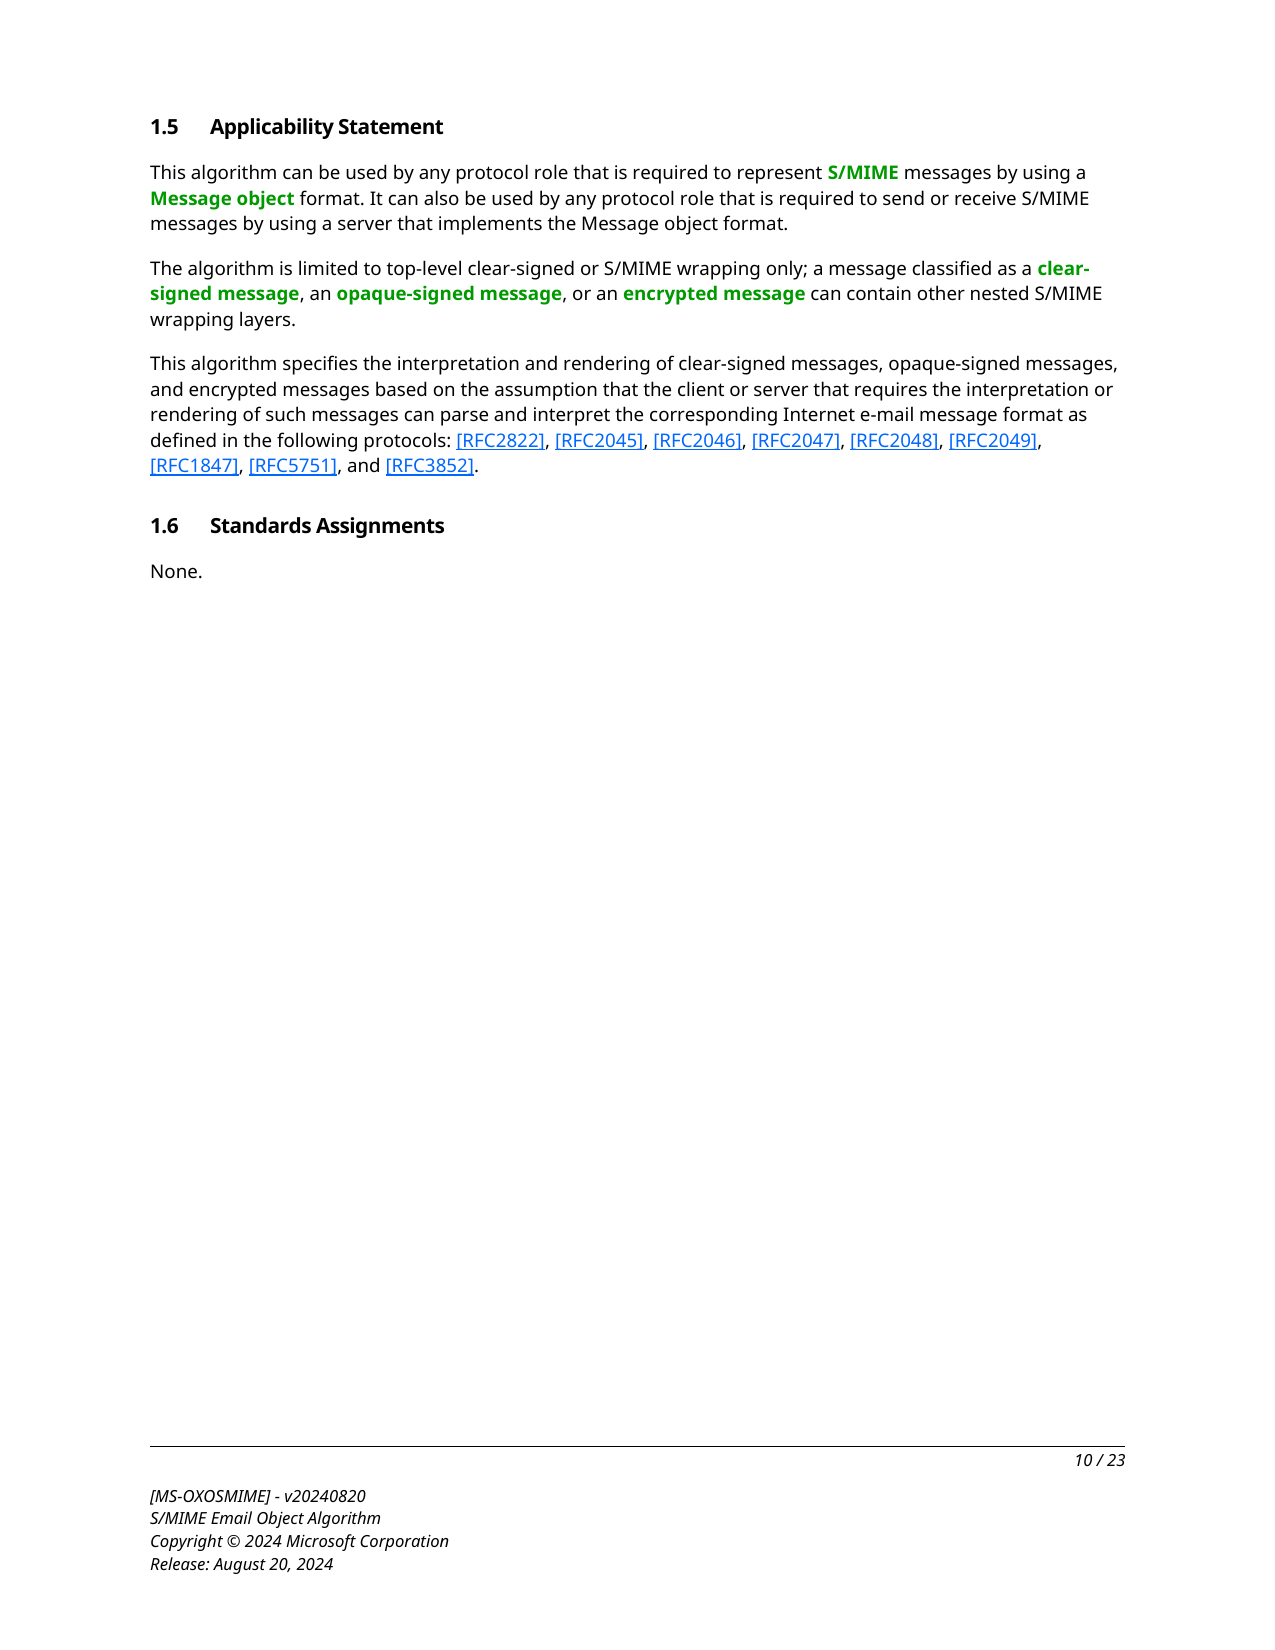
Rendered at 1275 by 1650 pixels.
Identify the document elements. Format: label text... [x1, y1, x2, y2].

text This algorithm can be used by any protocol role that is required to represent S/MIME messages by using a Message object format. It can also be used by any protocol role that is required to send or receive S/MIME messages by using a server that implements the Message object format. [150, 160, 1125, 236]
subtitle Standards Assignments [150, 511, 1125, 540]
subtitle Applicability Statement [150, 112, 1125, 141]
text The algorithm is limited to top-level clear-signed or S/MIME wrapping only; a message classified as a clear-signed message, an opaque-signed message, or an encrypted message can contain other nested S/MIME wrapping layers. [150, 255, 1125, 332]
text This algorithm specifies the interpretation and rendering of clear-signed messages, opaque-signed messages, and encrypted messages based on the assumption that the client or server that requires the interpretation or rendering of such messages can parse and interpret the corresponding Internet e-mail message format as defined in the following protocols: [RFC2822], [RFC2045], [RFC2046], [RFC2047], [RFC2048], [RFC2049], [RFC1847], [RFC5751], and [RFC3852]. [150, 350, 1125, 478]
text None. [150, 558, 1125, 584]
